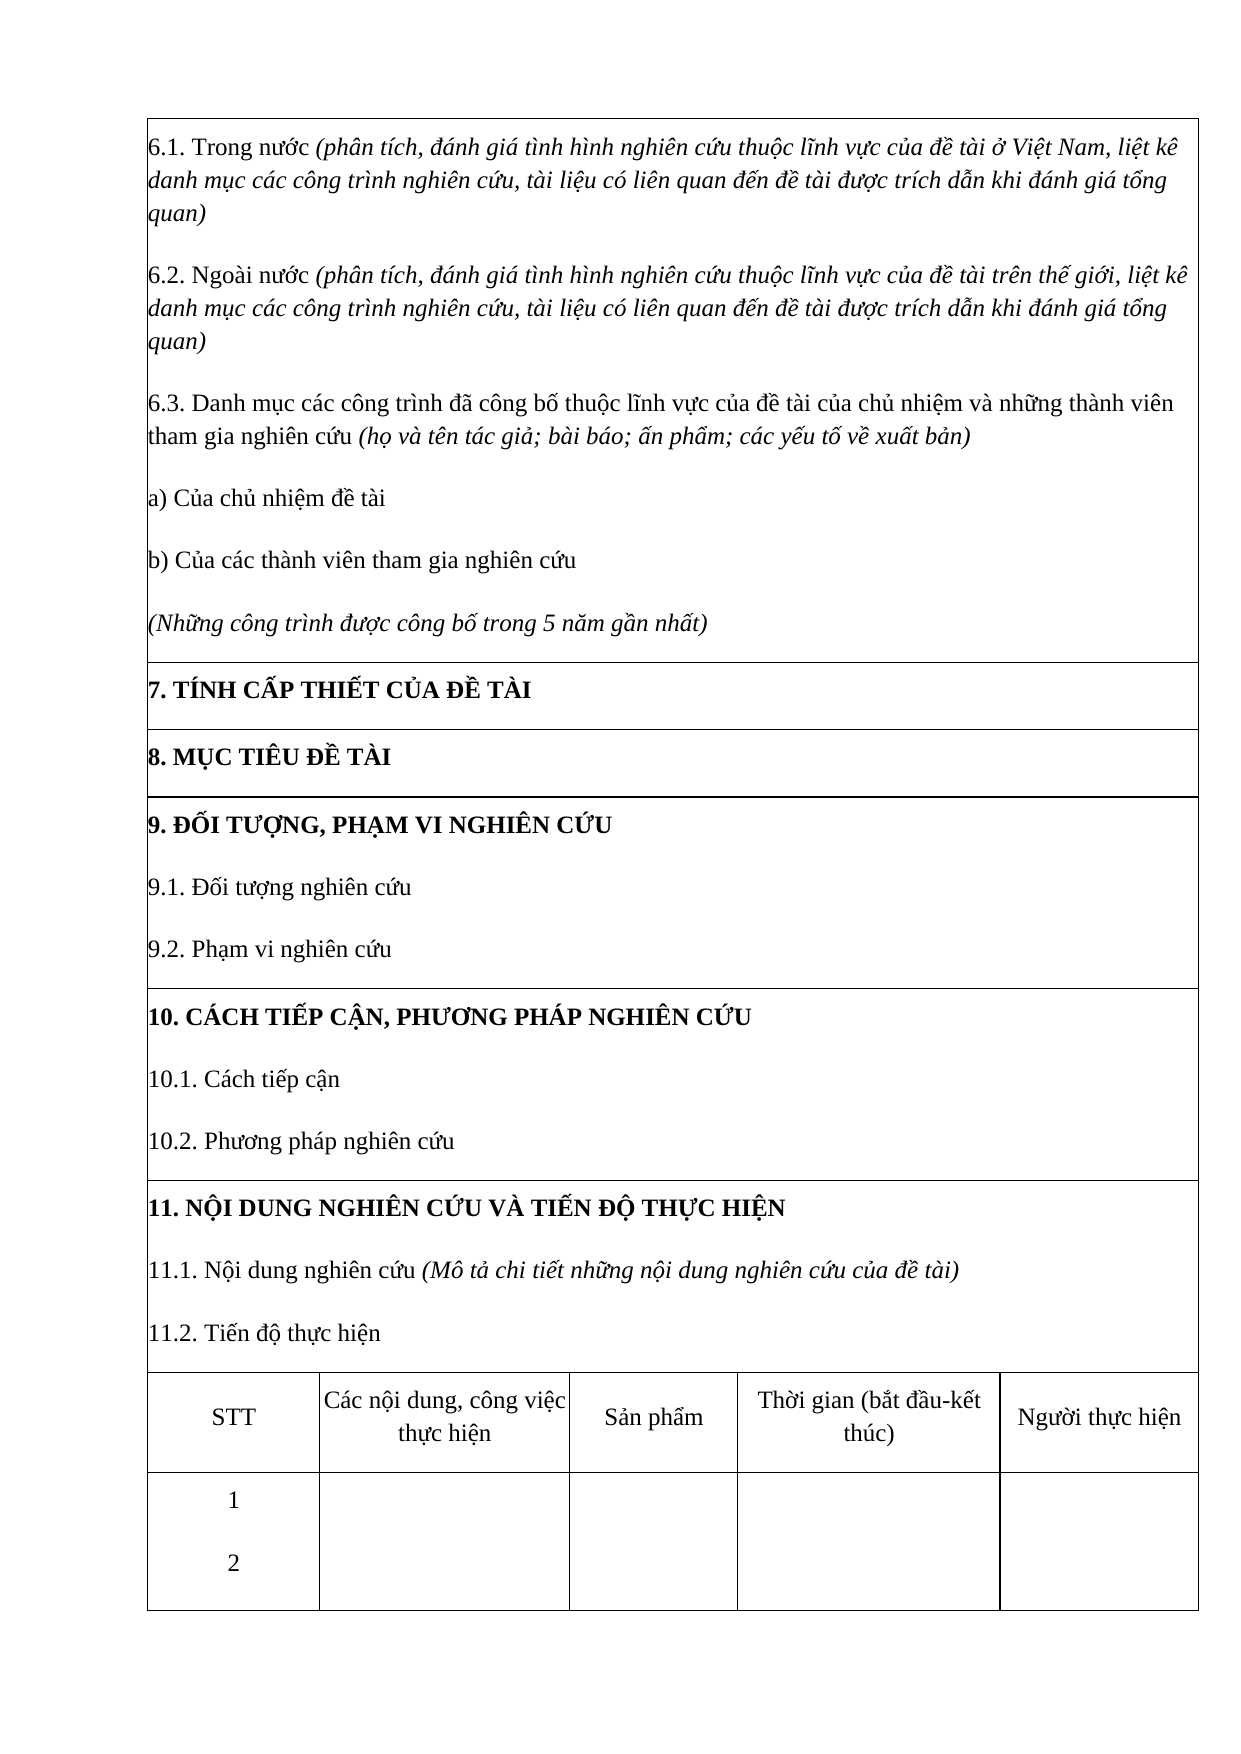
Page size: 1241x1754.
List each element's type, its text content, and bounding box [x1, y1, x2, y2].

table_cell Người thực hiện [1001, 1373, 1198, 1472]
table_cell 8. MỤC TIÊU ĐỀ TÀI [148, 730, 1198, 796]
table_cell 11. NỘI DUNG NGHIÊN CỨU VÀ TIẾN ĐỘ THỰC HIỆN 11.1. Nội dung nghiên cứu (Mô tả chi tiết những nội dung nghiên cứu của đề tài) 11.2. Tiến độ thực hiện [148, 1181, 1198, 1372]
table_cell [320, 1473, 569, 1610]
table_cell STT [148, 1373, 319, 1472]
table_cell [738, 1473, 999, 1610]
table_cell 1 2 3 [148, 1473, 319, 1610]
table_cell 10. CÁCH TIẾP CẬN, PHƯƠNG PHÁP NGHIÊN CỨU 10.1. Cách tiếp cận 10.2. Phương pháp nghiên cứu [148, 989, 1198, 1180]
table_cell [570, 1473, 737, 1610]
table_cell [1001, 1473, 1198, 1610]
table_cell 7. TÍNH CẤP THIẾT CỦA ĐỀ TÀI [148, 663, 1198, 729]
table_cell Sản phẩm [570, 1373, 737, 1472]
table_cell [148, 119, 1198, 662]
table_cell 9. ĐỐI TƯỢNG, PHẠM VI NGHIÊN CỨU 9.1. Đối tượng nghiên cứu 9.2. Phạm vi nghiên cứu [148, 798, 1198, 988]
table_cell Thời gian (bắt đầu-kết thúc) [738, 1373, 999, 1472]
table_cell Các nội dung, công việc thực hiện [320, 1373, 569, 1472]
